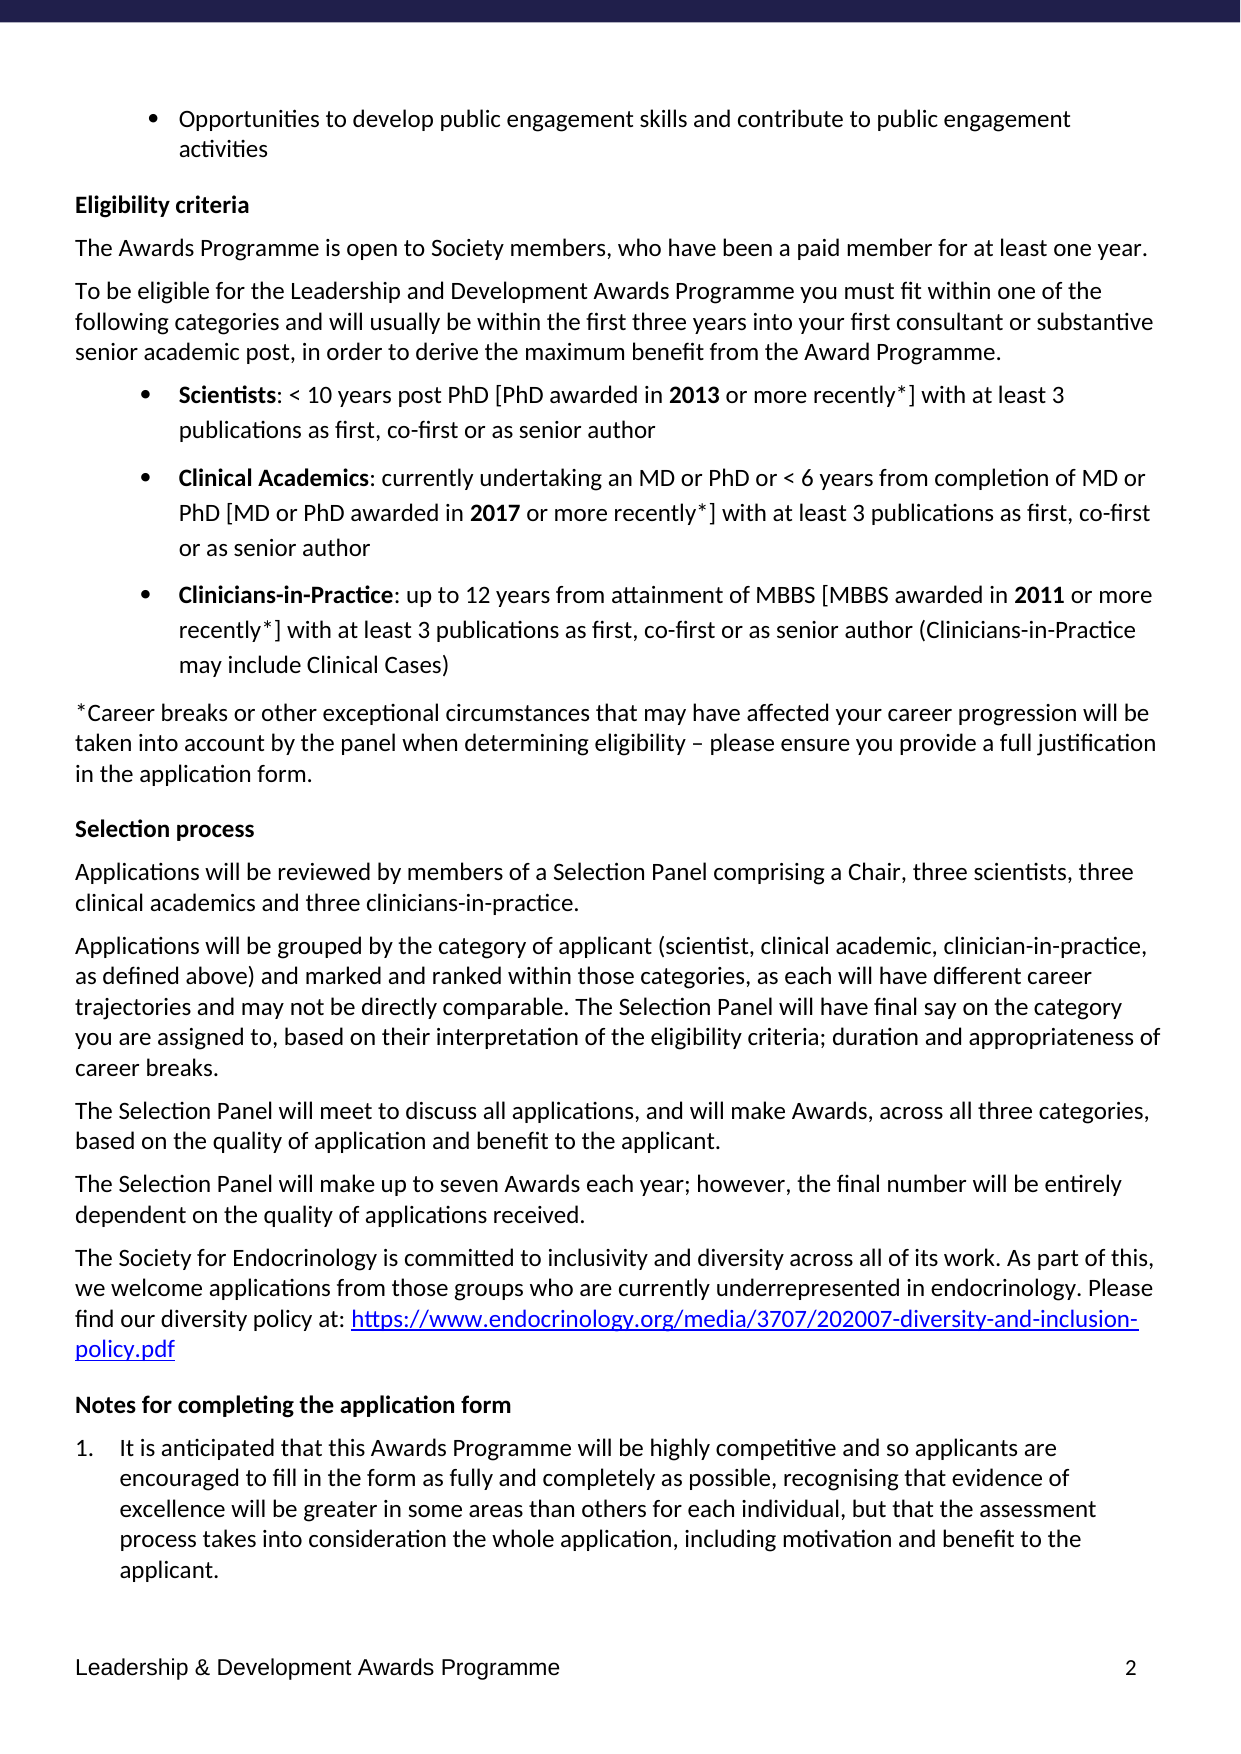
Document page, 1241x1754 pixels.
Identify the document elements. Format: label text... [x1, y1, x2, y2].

text To be eligible for the Leadership and Development Awards Programme you must fit within one of the following categories and will usually be within the first three years into your first consultant or substantive senior academic post, in order to derive the maximum benefit from the Award Programme. [75, 275, 1165, 367]
text Notes for completing the application form [75, 1389, 1165, 1419]
text The Selection Panel will meet to discuss all applications, and will make Awards, across all three categories, based on the quality of application and benefit to the applicant. [75, 1095, 1165, 1156]
text The Awards Programme is open to Society members, who have been a paid member for at least one year. [75, 232, 1165, 263]
list Scientists: < 10 years post PhD [PhD awarded in 2013 or more recently*] with at least 3 publications as first, co-first or as senior author [141, 379, 1165, 445]
text *Career breaks or other exceptional circumstances that may have affected your career progression will be taken into account by the panel when determining eligibility – please ensure you provide a full justification in the application form. [75, 697, 1165, 788]
list It is anticipated that this Awards Programme will be highly competitive and so applicants are encouraged to fill in the form as fully and completely as possible, recognising that evidence of excellence will be greater in some areas than others for each individual, but that the assessment process takes into consideration the whole application, including motivation and benefit to the applicant. [75, 1432, 1165, 1585]
list Clinical Academics: currently undertaking an MD or PhD or < 6 years from completion of MD or PhD [MD or PhD awarded in 2017 or more recently*] with at least 3 publications as first, co-first or as senior author [141, 462, 1165, 562]
text Applications will be grouped by the category of applicant (scientist, clinical academic, clinician-in-practice, as defined above) and marked and ranked within those categories, as each will have different career trajectories and may not be directly comparable. The Selection Panel will have final say on the category you are assigned to, based on their interpretation of the eligibility criteria; duration and appropriateness of career breaks. [75, 930, 1165, 1082]
text The Society for Endocrinology is committed to inclusivity and diversity across all of its work. As part of this, we welcome applications from those groups who are currently underrepresented in endocrinology. Please find our diversity policy at: https://www.endocrinology.org/media/3707/202007-diversity-and-inclusion-policy.pdf [75, 1242, 1165, 1364]
text Selection process [75, 813, 1165, 844]
text The Selection Panel will make up to seven Awards each year; however, the final number will be entirely dependent on the quality of applications received. [75, 1168, 1165, 1229]
text Applications will be reviewed by members of a Selection Panel comprising a Chair, three scientists, three clinical academics and three clinicians-in-practice. [75, 856, 1165, 917]
list Clinicians-in-Practice: up to 12 years from attainment of MBBS [MBBS awarded in 2011 or more recently*] with at least 3 publications as first, co-first or as senior author (Clinicians-in-Practice may include Clinical Cases) [141, 579, 1165, 680]
list Opportunities to develop public engagement skills and contribute to public engagement activities [149, 103, 1165, 164]
text Eligibility criteria [75, 189, 1165, 219]
